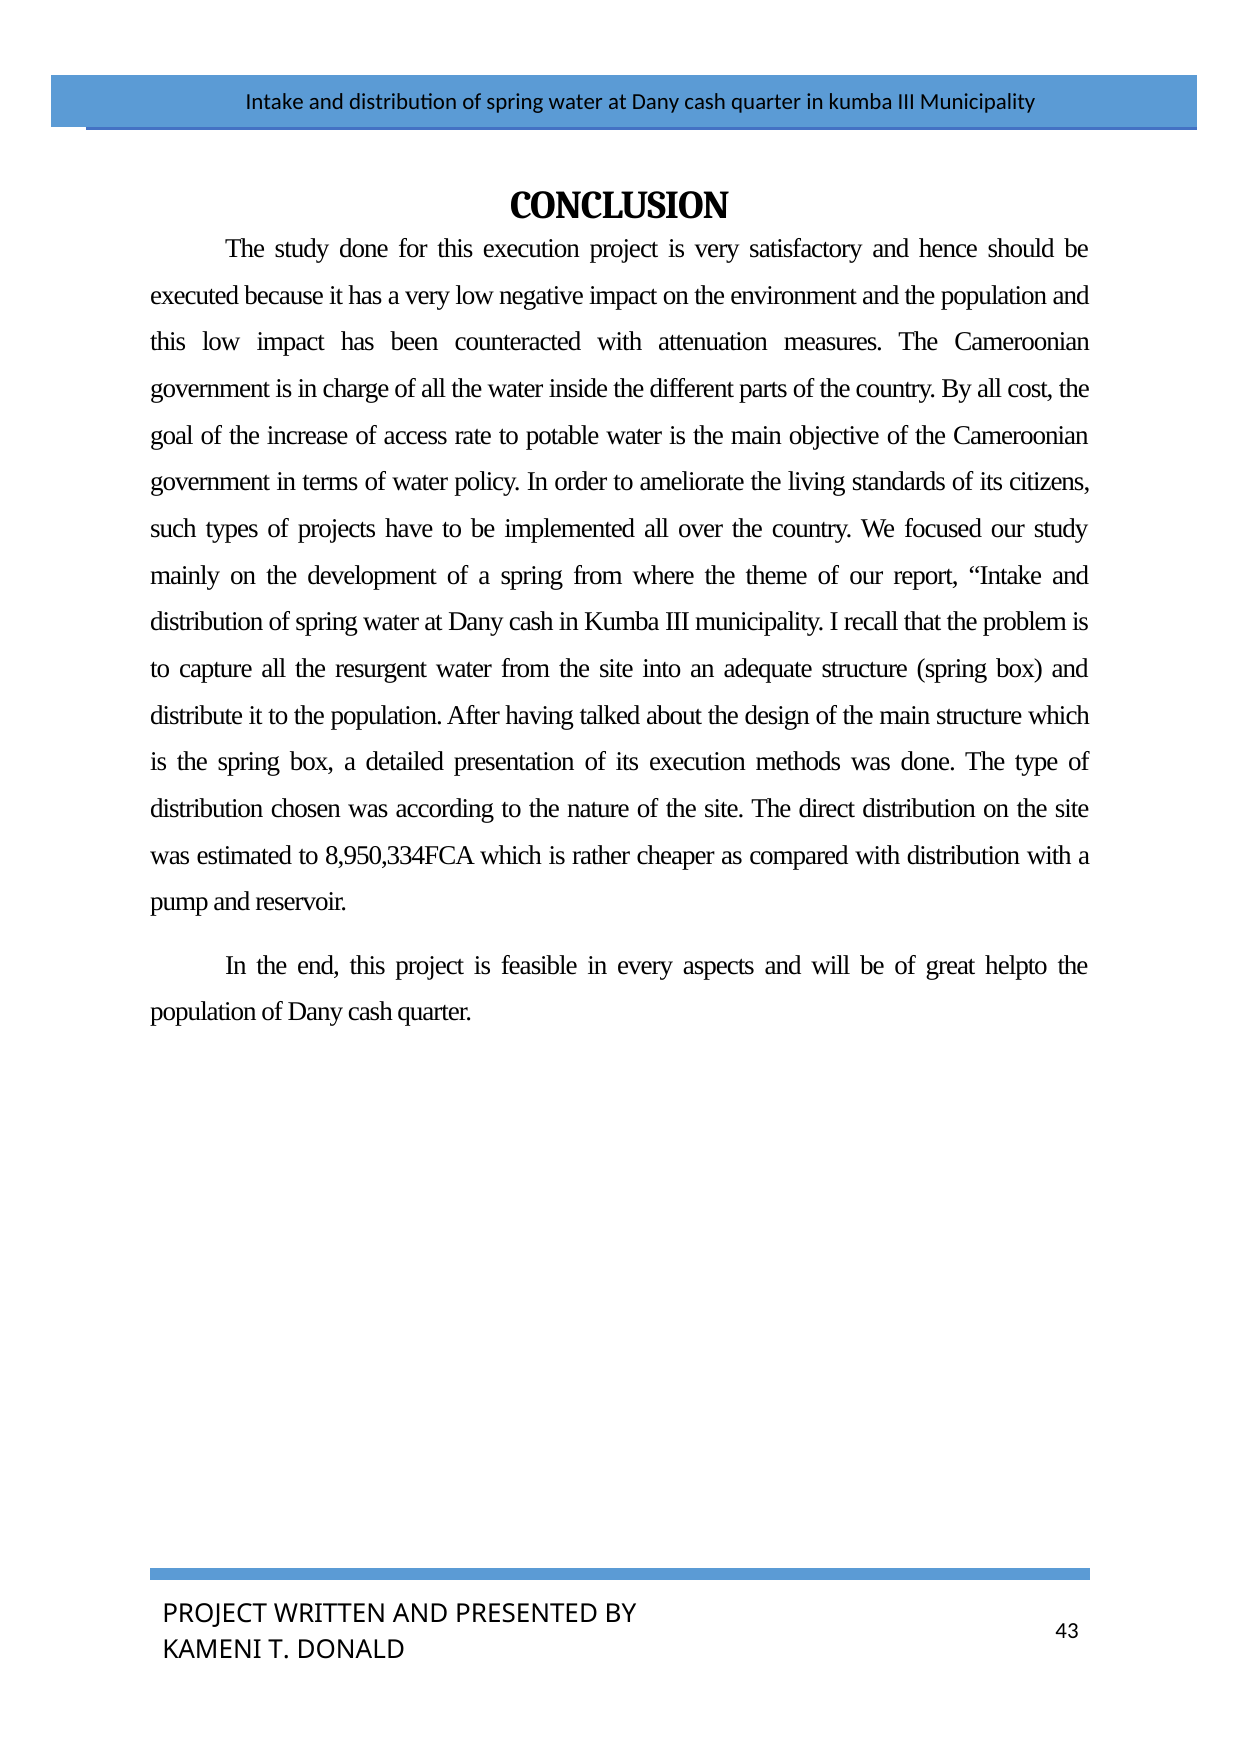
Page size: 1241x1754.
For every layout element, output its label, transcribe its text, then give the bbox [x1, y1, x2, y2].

text In the end, this project is feasible in every aspects and will be of great helpto the population of Dany cash quarter. [150, 949, 1090, 1027]
text The study done for this execution project is very satisfactory and hence should be executed because it has a very low negative impact on the environment and the population and this low impact has been counteracted with attenuation measures. The Cameroonian government is in charge of all the water inside the different parts of the country. By all cost, the goal of the increase of access rate to potable water is the main objective of the Cameroonian government in terms of water policy. In order to ameliorate the living standards of its citizens, such types of projects have to be implemented all over the country. We focused our study mainly on the development of a spring from where the theme of our report, “Intake and distribution of spring water at Dany cash in Kumba III municipality. I recall that the problem is to capture all the resurgent water from the site into an adequate structure (spring box) and distribute it to the population. After having talked about the design of the main structure which is the spring box, a detailed presentation of its execution methods was done. The type of distribution chosen was according to the nature of the site. The direct distribution on the site was estimated to 8,950,334FCA which is rather cheaper as compared with distribution with a pump and reservoir. [150, 232, 1090, 917]
subtitle CONCLUSION [150, 183, 1090, 229]
